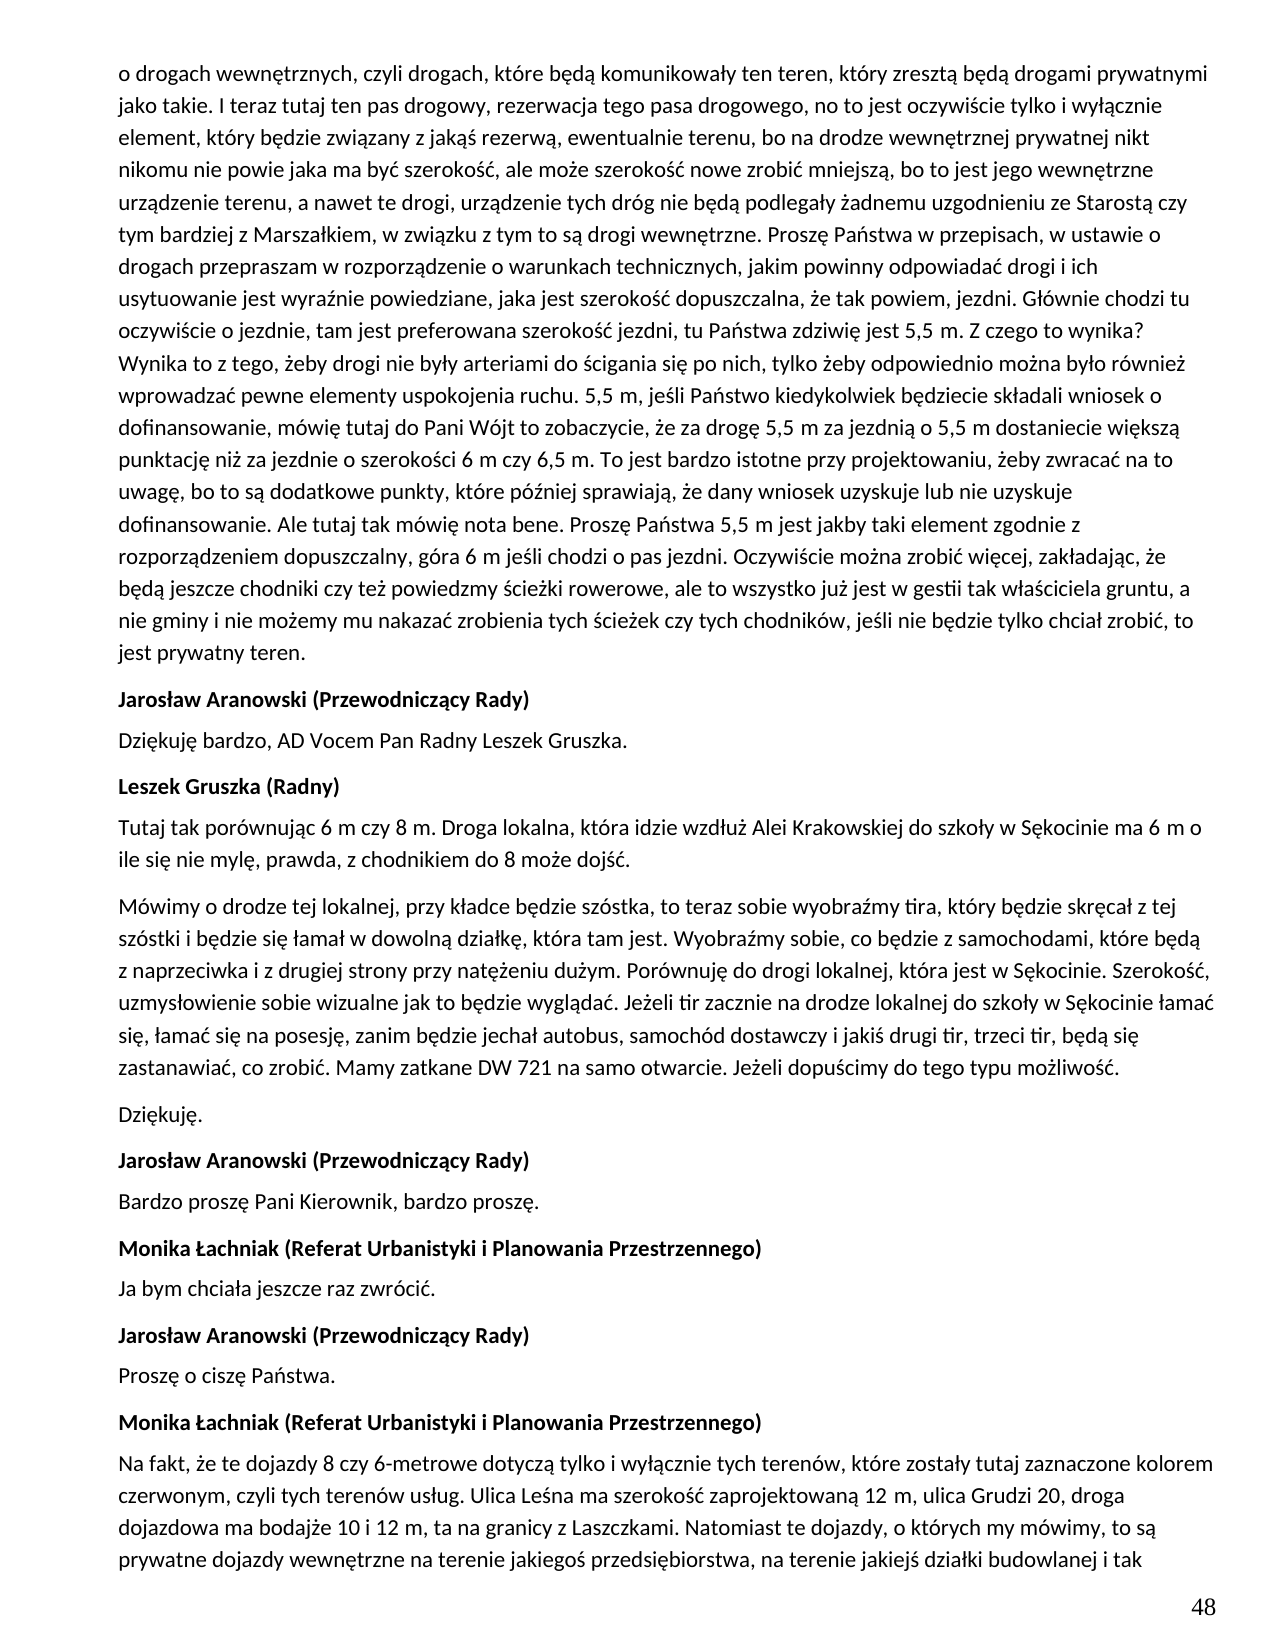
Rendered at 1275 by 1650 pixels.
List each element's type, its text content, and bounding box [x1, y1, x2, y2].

subtitle Leszek Gruszka (Radny) [118, 772, 1216, 801]
subtitle Jarosław Aranowski (Przewodniczący Rady) [118, 1146, 1216, 1174]
text Bardzo proszę Pani Kierownik, bardzo proszę. [118, 1187, 1216, 1215]
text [118, 59, 1216, 666]
text Dziękuję bardzo, AD Vocem Pan Radny Leszek Gruszka. [118, 726, 1216, 754]
text Ja bym chciała jeszcze raz zwrócić. [118, 1274, 1216, 1302]
subtitle Jarosław Aranowski (Przewodniczący Rady) [118, 1321, 1216, 1349]
subtitle Jarosław Aranowski (Przewodniczący Rady) [118, 685, 1216, 713]
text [118, 1449, 1216, 1573]
text Proszę o ciszę Państwa. [118, 1362, 1216, 1389]
text Mówimy o drodze tej lokalnej, przy kładce będzie szóstka, to teraz sobie wyobraźmy tira, który będzie skręcał z tej szóstki i będzie się łamał w dowolną działkę, która tam jest. Wyobraźmy sobie, co będzie z samochodami, które będą z naprzeciwka i z drugiej strony przy natężeniu dużym. Porównuję do drogi lokalnej, która jest w Sękocinie. Szerokość, uzmysłowienie sobie wizualne jak to będzie wyglądać. Jeżeli tir zacznie na drodze lokalnej do szkoły w Sękocinie łamać się, łamać się na posesję, zanim będzie jechał autobus, samochód dostawczy i jakiś drugi tir, trzeci tir, będą się zastanawiać, co zrobić. Mamy zatkane DW 721 na samo otwarcie. Jeżeli dopuścimy do tego typu możliwość. [118, 892, 1216, 1081]
text Tutaj tak porównując 6 m czy 8 m. Droga lokalna, która idzie wzdłuż Alei Krakowskiej do szkoły w Sękocinie ma 6 m o ile się nie mylę, prawda, z chodnikiem do 8 może dojść. [118, 813, 1216, 873]
subtitle Monika Łachniak (Referat Urbanistyki i Planowania Przestrzennego) [118, 1234, 1216, 1262]
text Dziękuję. [118, 1100, 1216, 1128]
subtitle Monika Łachniak (Referat Urbanistyki i Planowania Przestrzennego) [118, 1408, 1216, 1436]
